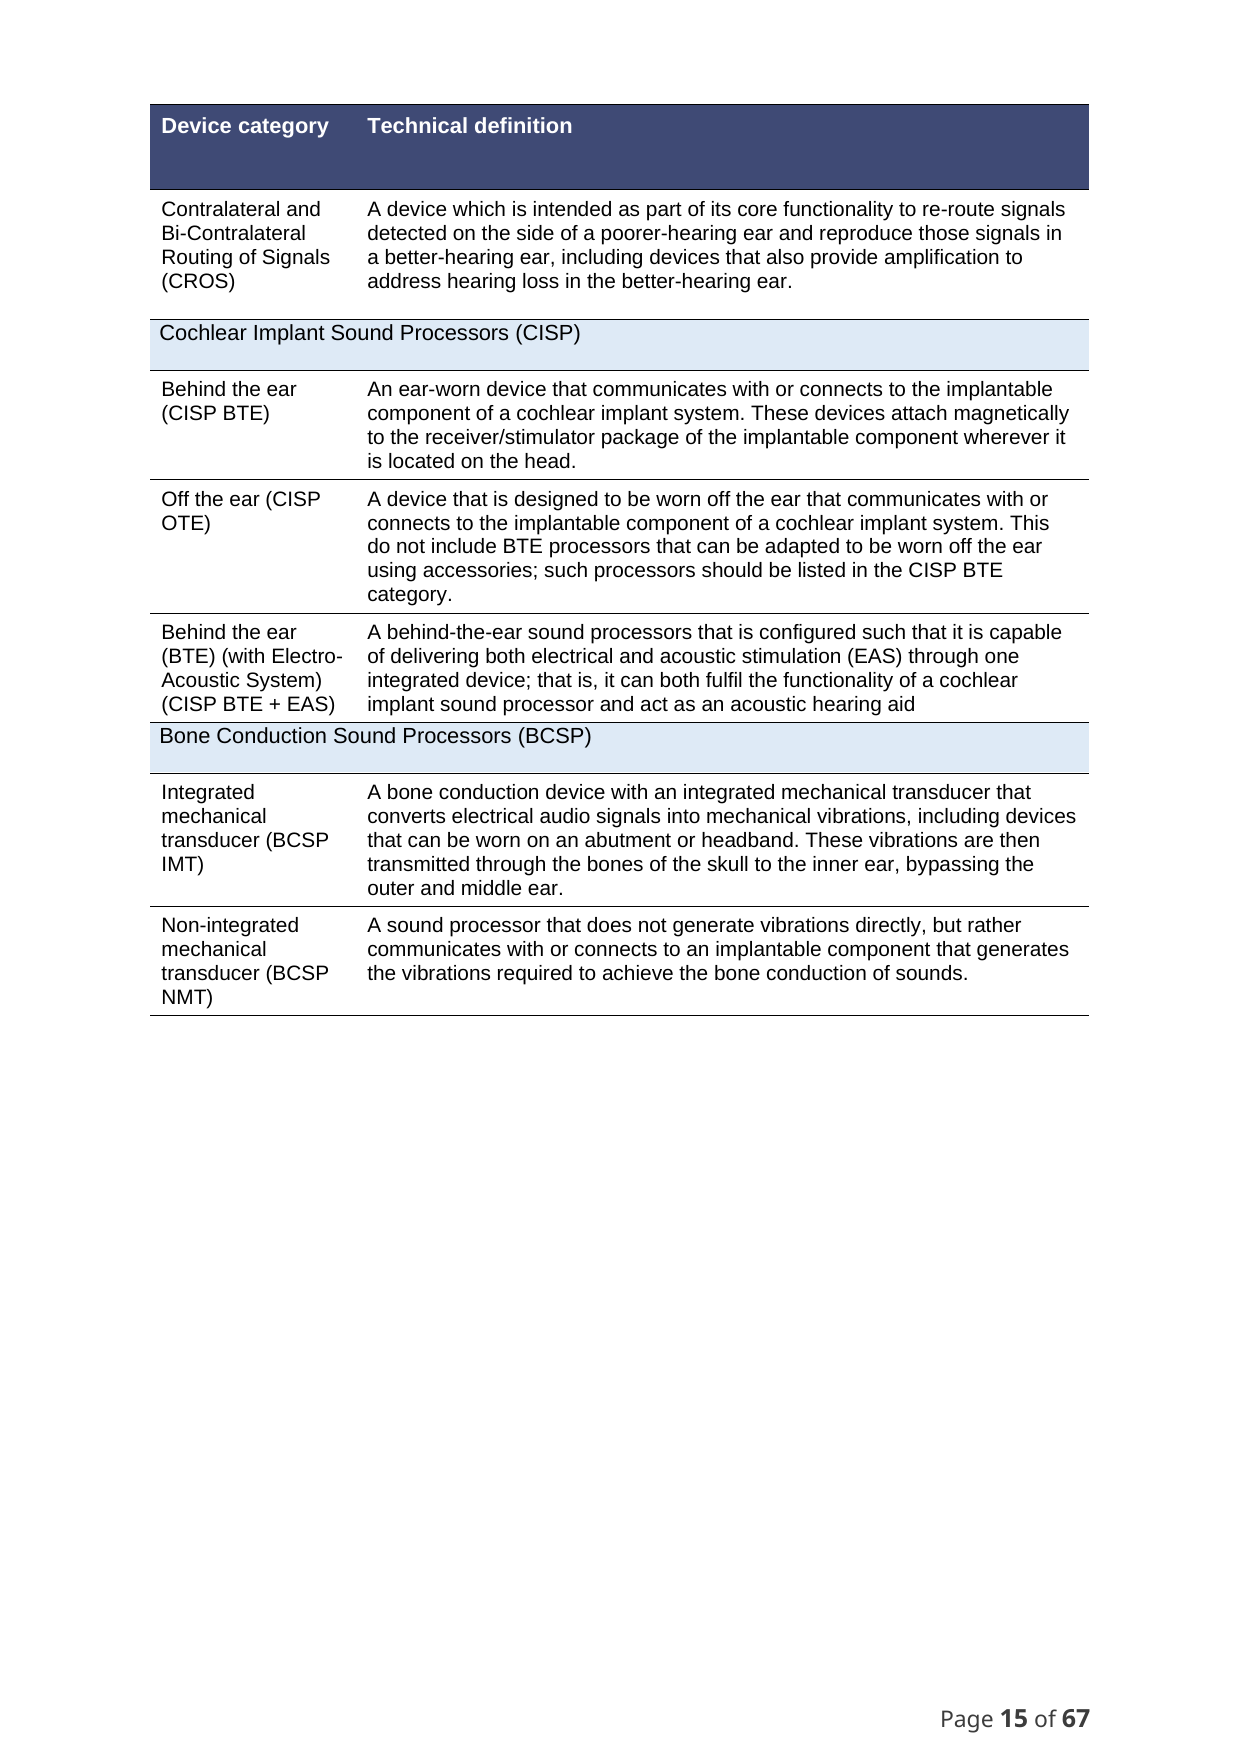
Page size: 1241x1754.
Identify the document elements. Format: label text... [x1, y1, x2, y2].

table_cell A bone conduction device with an integrated mechanical transducer that converts electrical audio signals into mechanical vibrations, including devices that can be worn on an abutment or headband. These vibrations are then transmitted through the bones of the skull to the inner ear, bypassing the outer and middle ear. [356, 774, 1089, 906]
table_header Device category [150, 105, 356, 189]
table_cell Non-integrated mechanical transducer (BCSP NMT) [150, 907, 356, 1015]
table_cell Bone Conduction Sound Processors (BCSP) [150, 723, 1089, 772]
table_cell Off the ear (CISP OTE) [150, 480, 356, 612]
table_cell Behind the ear (BTE) (with Electro-Acoustic System) (CISP BTE + EAS) [150, 614, 356, 722]
table_cell Contralateral and Bi-Contralateral Routing of Signals (CROS) [150, 190, 356, 319]
table_cell Cochlear Implant Sound Processors (CISP) [150, 320, 1089, 370]
table_cell A device that is designed to be worn off the ear that communicates with or connects to the implantable component of a cochlear implant system. This do not include BTE processors that can be adapted to be worn off the ear using accessories; such processors should be listed in the CISP BTE category. [356, 480, 1089, 612]
table_cell An ear-worn device that communicates with or connects to the implantable component of a cochlear implant system. These devices attach magnetically to the receiver/stimulator package of the implantable component wherever it is located on the head. [356, 371, 1089, 479]
table_header Technical definition [356, 105, 1089, 189]
table_cell A device which is intended as part of its core functionality to re-route signals detected on the side of a poorer-hearing ear and reproduce those signals in a better-hearing ear, including devices that also provide amplification to address hearing loss in the better-hearing ear. [356, 190, 1089, 319]
table_cell A sound processor that does not generate vibrations directly, but rather communicates with or connects to an implantable component that generates the vibrations required to achieve the bone conduction of sounds. [356, 907, 1089, 1015]
table_cell Integrated mechanical transducer (BCSP IMT) [150, 774, 356, 906]
table_cell A behind-the-ear sound processors that is configured such that it is capable of delivering both electrical and acoustic stimulation (EAS) through one integrated device; that is, it can both fulfil the functionality of a cochlear implant sound processor and act as an acoustic hearing aid [356, 614, 1089, 722]
table_cell Behind the ear (CISP BTE) [150, 371, 356, 479]
